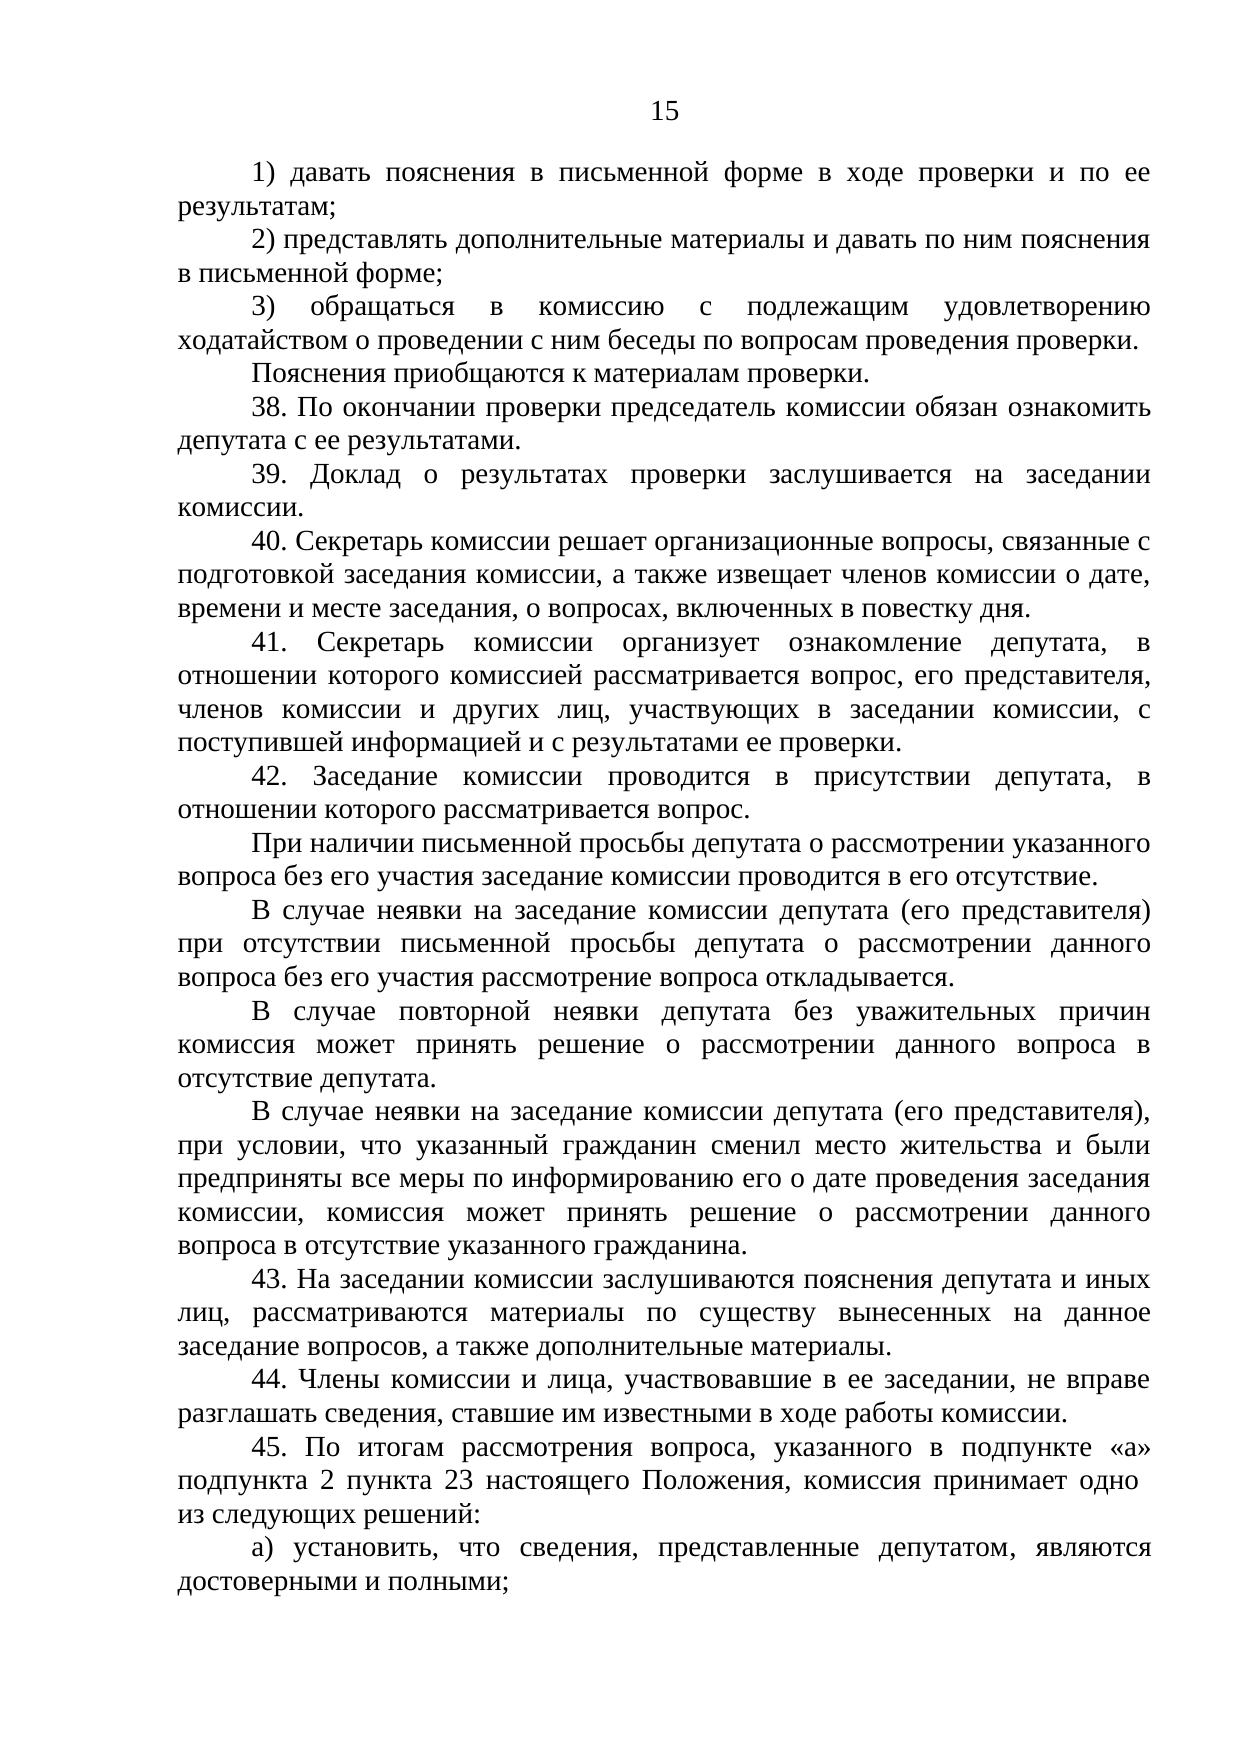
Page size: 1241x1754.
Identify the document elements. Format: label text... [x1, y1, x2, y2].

text 1) давать пояснения в письменной форме в ходе проверки и по ее результатам; [177, 154, 1152, 221]
text 41. Секретарь комиссии организует ознакомление депутата, в отношении которого комиссией рассматривается вопрос, его представителя, членов комиссии и других лиц, участвующих в заседании комиссии, с поступившей информацией и с результатами ее проверки. [177, 624, 1152, 758]
text 42. Заседание комиссии проводится в присутствии депутата, в отношении которого рассматривается вопрос. [177, 758, 1152, 825]
text 44. Члены комиссии и лица, участвовавшие в ее заседании, не вправе разглашать сведения, ставшие им известными в ходе работы комиссии. [177, 1362, 1152, 1429]
text 3) обращаться в комиссию с подлежащим удовлетворению ходатайством о проведении с ним беседы по вопросам проведения проверки. [177, 288, 1152, 355]
text В случае повторной неявки депутата без уважительных причин комиссия может принять решение о рассмотрении данного вопроса в отсутствие депутата. [177, 993, 1152, 1093]
text В случае неявки на заседание комиссии депутата (его представителя) при отсутствии письменной просьбы депутата о рассмотрении данного вопроса без его участия рассмотрение вопроса откладывается. [177, 892, 1152, 993]
text 2) представлять дополнительные материалы и давать по ним пояснения в письменной форме; [177, 221, 1152, 288]
text а) установить, что сведения, представленные депутатом, являются достоверными и полными; [177, 1529, 1152, 1596]
text 40. Секретарь комиссии решает организационные вопросы, связанные с подготовкой заседания комиссии, а также извещает членов комиссии о дате, времени и месте заседания, о вопросах, включенных в повестку дня. [177, 523, 1152, 624]
text 45. По итогам рассмотрения вопроса, указанного в подпункте «а» подпункта 2 пункта 23 настоящего Положения, комиссия принимает одно из следующих решений: [177, 1429, 1152, 1529]
text Пояснения приобщаются к материалам проверки. [177, 355, 1152, 389]
text 38. По окончании проверки председатель комиссии обязан ознакомить депутата с ее результатами. [177, 389, 1152, 456]
text В случае неявки на заседание комиссии депутата (его представителя), при условии, что указанный гражданин сменил место жительства и были предприняты все меры по информированию его о дате проведения заседания комиссии, комиссия может принять решение о рассмотрении данного вопроса в отсутствие указанного гражданина. [177, 1093, 1152, 1261]
text 39. Доклад о результатах проверки заслушивается на заседании комиссии. [177, 456, 1152, 523]
text 43. На заседании комиссии заслушиваются пояснения депутата и иных лиц, рассматриваются материалы по существу вынесенных на данное заседание вопросов, а также дополнительные материалы. [177, 1261, 1152, 1362]
text При наличии письменной просьбы депутата о рассмотрении указанного вопроса без его участия заседание комиссии проводится в его отсутствие. [177, 825, 1152, 892]
